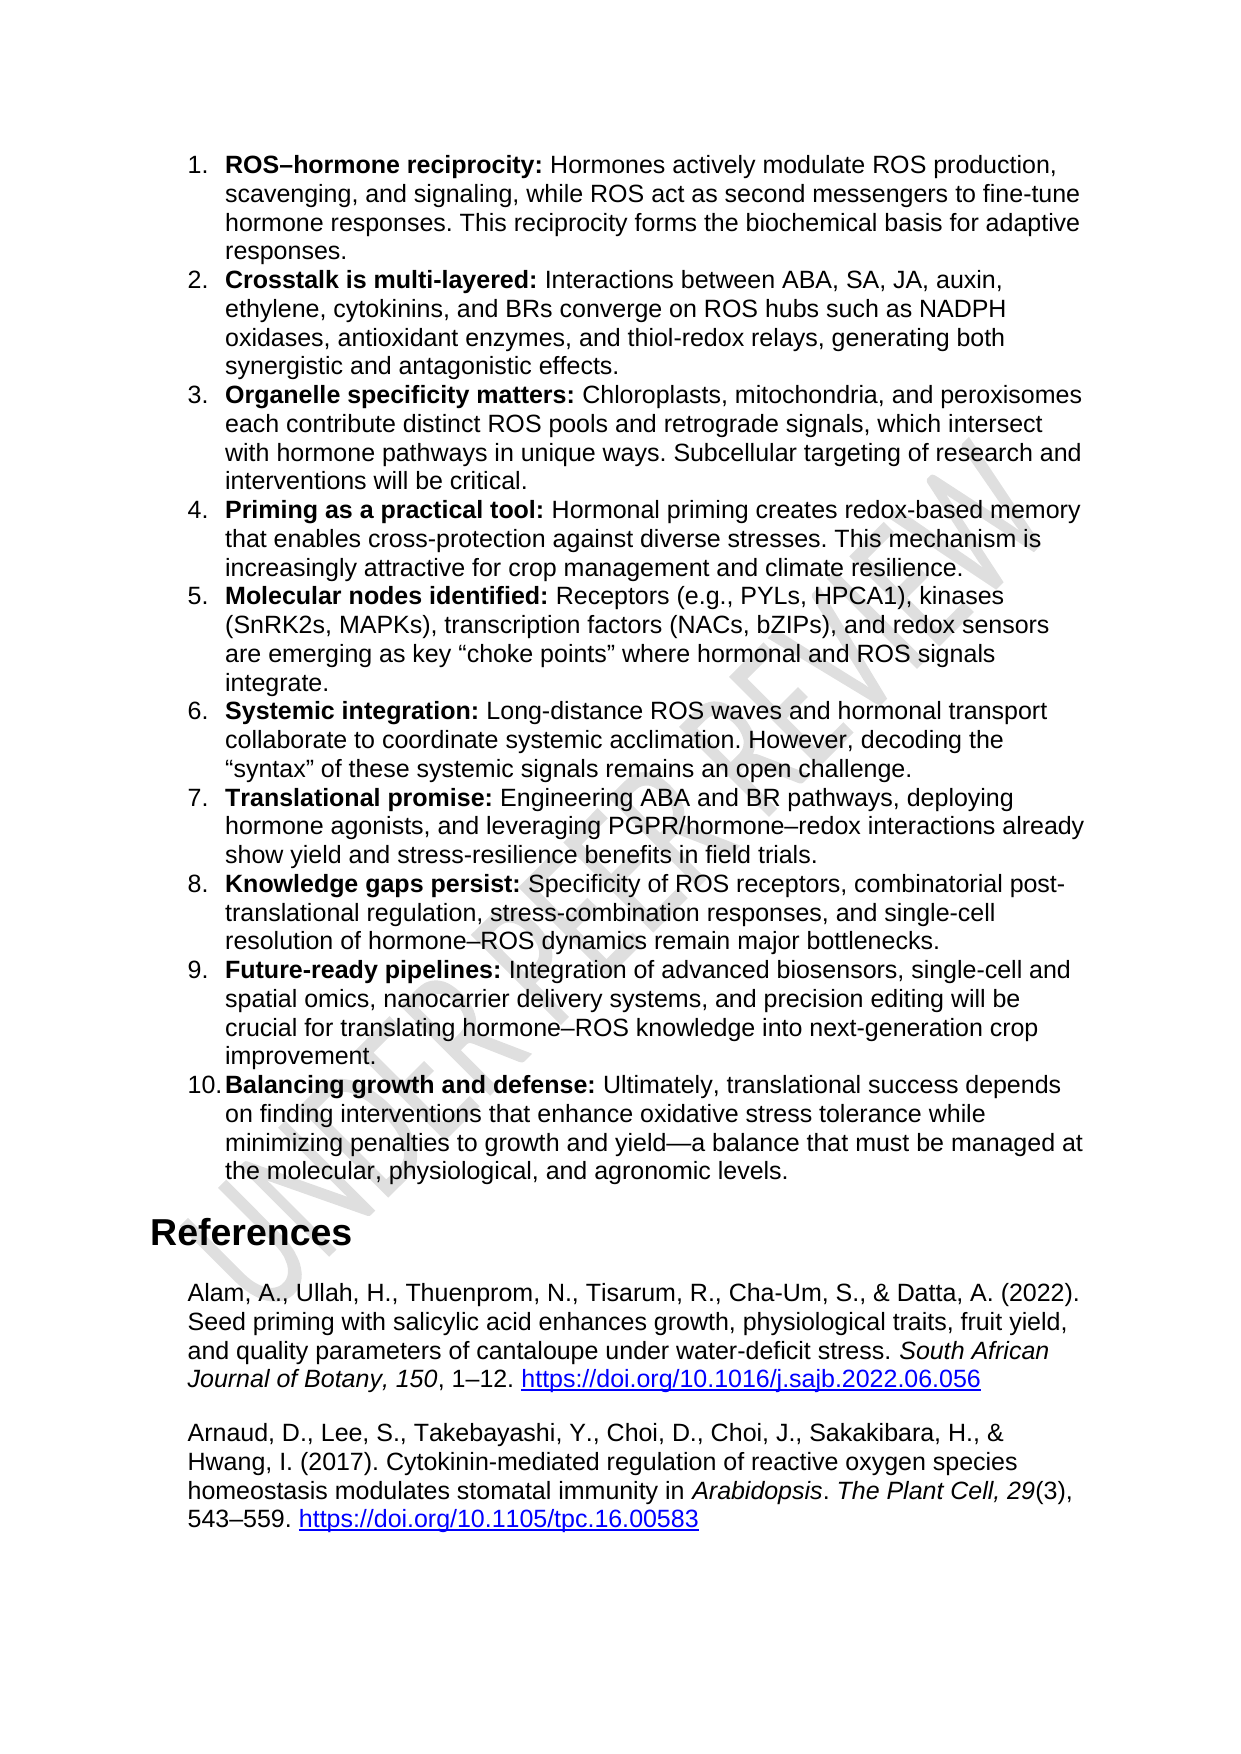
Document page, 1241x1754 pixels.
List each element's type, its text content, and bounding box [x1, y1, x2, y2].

list Crosstalk is multi-layered: Interactions between ABA, SA, JA, auxin, ethylene, cytokinins, and BRs converge on ROS hubs such as NADPH oxidases, antioxidant enzymes, and thiol-redox relays, generating both synergistic and antagonistic effects. [187, 265, 1090, 380]
text Arnaud, D., Lee, S., Takebayashi, Y., Choi, D., Choi, J., Sakakibara, H., & Hwang, I. (2017). Cytokinin-mediated regulation of reactive oxygen species homeostasis modulates stomatal immunity in Arabidopsis. The Plant Cell, 29(3), 543–559. https://doi.org/10.1105/tpc.16.00583 [187, 1418, 1090, 1533]
list Systemic integration: Long-distance ROS waves and hormonal transport collaborate to coordinate systemic acclimation. However, decoding the “syntax” of these systemic signals remains an open challenge. [187, 696, 1090, 782]
text Alam, A., Ullah, H., Thuenprom, N., Tisarum, R., Cha-Um, S., & Datta, A. (2022). Seed priming with salicylic acid enhances growth, physiological traits, fruit yield, and quality parameters of cantaloupe under water-deficit stress. South African Journal of Botany, 150, 1–12. https://doi.org/10.1016/j.sajb.2022.06.056 [187, 1278, 1090, 1393]
list Knowledge gaps persist: Specificity of ROS receptors, combinatorial post-translational regulation, stress-combination responses, and single-cell resolution of hormone–ROS dynamics remain major bottlenecks. [187, 869, 1090, 955]
list Future-ready pipelines: Integration of advanced biosensors, single-cell and spatial omics, nanocarrier delivery systems, and precision editing will be crucial for translating hormone–ROS knowledge into next-generation crop improvement. [187, 955, 1090, 1070]
list Translational promise: Engineering ABA and BR pathways, deploying hormone agonists, and leveraging PGPR/hormone–redox interactions already show yield and stress-resilience benefits in field trials. [187, 782, 1090, 869]
list ROS–hormone reciprocity: Hormones actively modulate ROS production, scavenging, and signaling, while ROS act as second messengers to fine-tune hormone responses. This reciprocity forms the biochemical basis for adaptive responses. [187, 150, 1090, 265]
list Balancing growth and defense: Ultimately, translational success depends on finding interventions that enhance oxidative stress tolerance while minimizing penalties to growth and yield—a balance that must be managed at the molecular, physiological, and agronomic levels. [187, 1070, 1090, 1185]
list Molecular nodes identified: Receptors (e.g., PYLs, HPCA1), kinases (SnRK2s, MAPKs), transcription factors (NACs, bZIPs), and redox sensors are emerging as key “choke points” where hormonal and ROS signals integrate. [187, 581, 1090, 696]
list Priming as a practical tool: Hormonal priming creates redox-based memory that enables cross-protection against diverse stresses. This mechanism is increasingly attractive for crop management and climate resilience. [187, 495, 1090, 581]
list Organelle specificity matters: Chloroplasts, mitochondria, and peroxisomes each contribute distinct ROS pools and retrograde signals, which intersect with hormone pathways in unique ways. Subcellular targeting of research and interventions will be critical. [187, 380, 1090, 495]
subtitle References [150, 1210, 1090, 1253]
